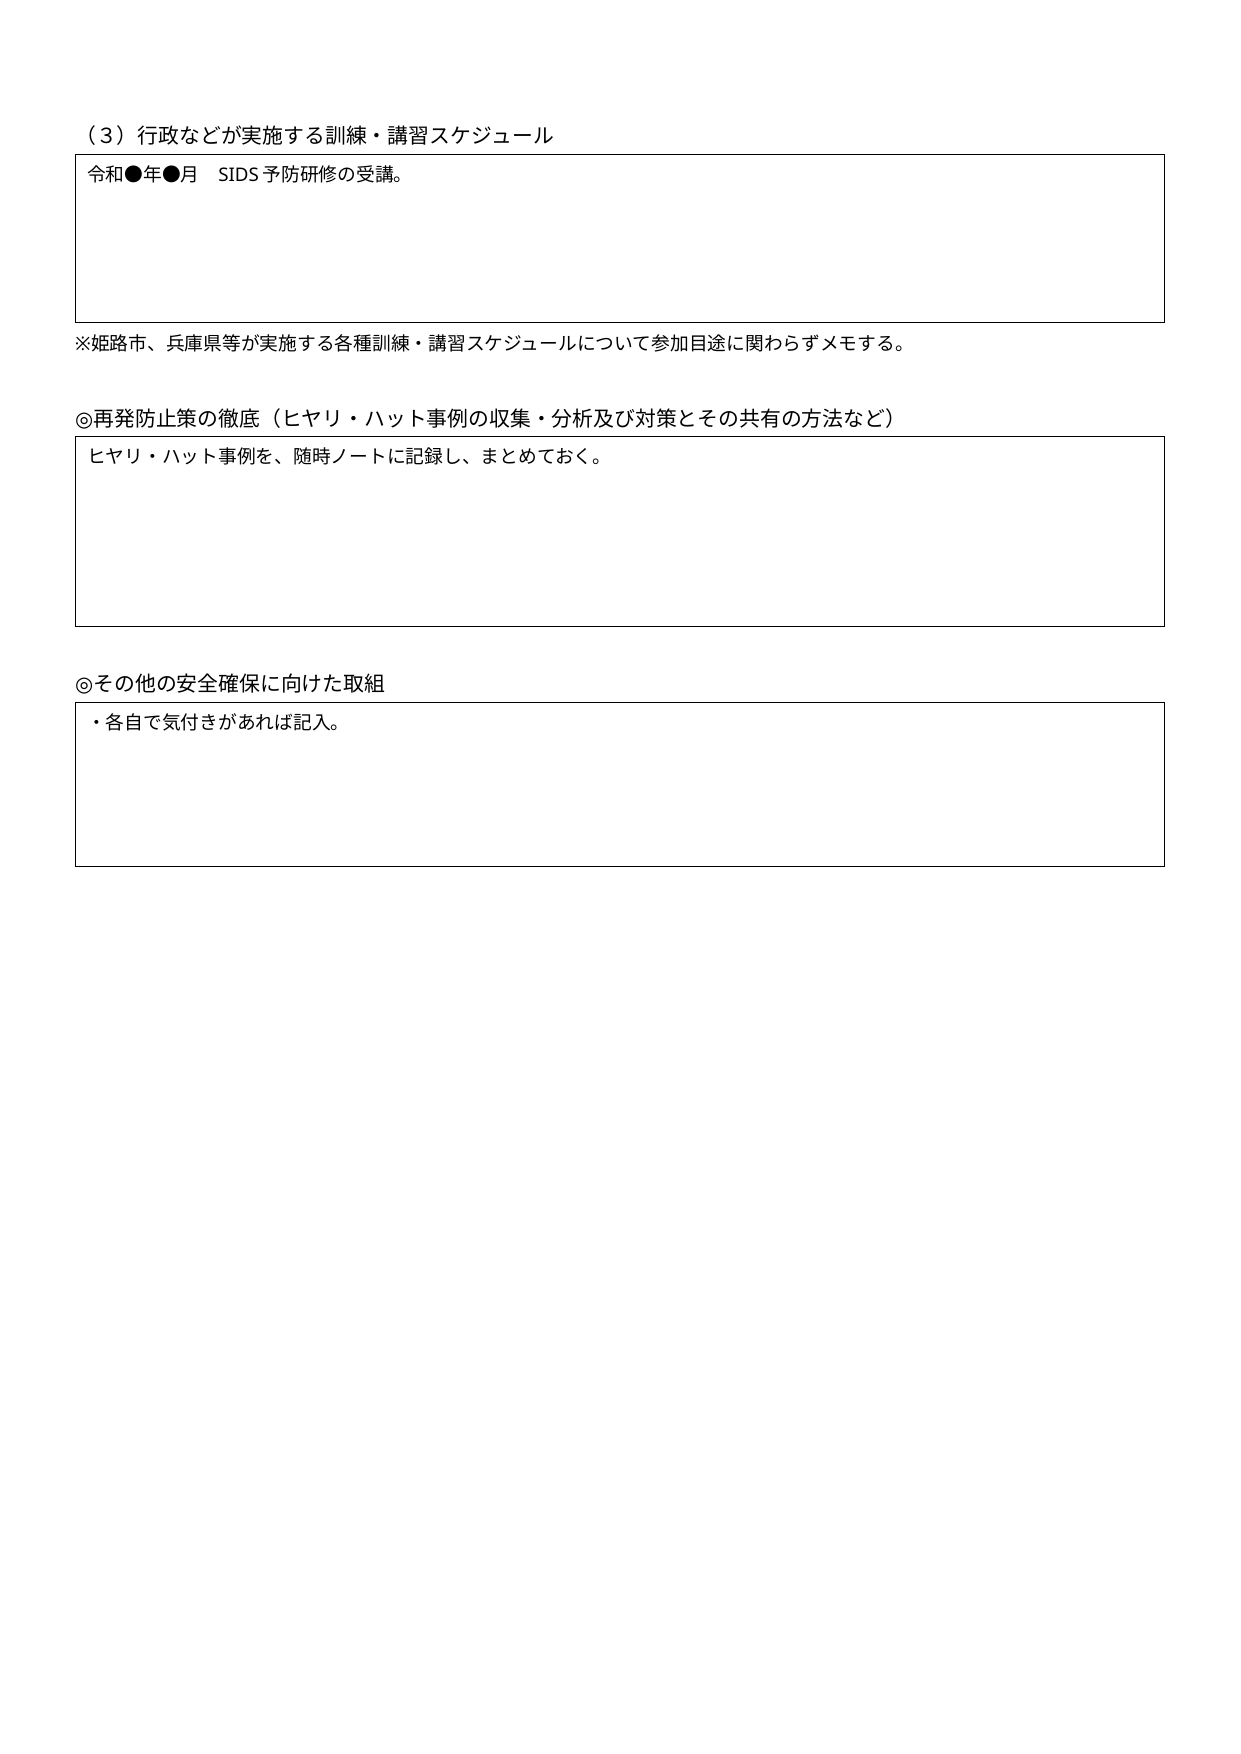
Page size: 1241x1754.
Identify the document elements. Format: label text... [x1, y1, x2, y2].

text ※姫路市、兵庫県等が実施する各種訓練・講習スケジュールについて参加目途に関わらずメモする。 [75, 323, 1165, 361]
table_header ヒヤリ・ハット事例を、随時ノートに記録し、まとめておく。 [76, 437, 1164, 626]
table_header 令和●年●月 SIDS予防研修の受講。 [76, 155, 1164, 322]
table_header ・各自で気付きがあれば記入。 [76, 703, 1164, 866]
text ◎その他の安全確保に向けた取組 [75, 664, 1165, 702]
text ◎再発防止策の徹底（ヒヤリ・ハット事例の収集・分析及び対策とその共有の方法など） [75, 398, 1165, 436]
text （３）行政などが実施する訓練・講習スケジュール [75, 116, 1165, 154]
